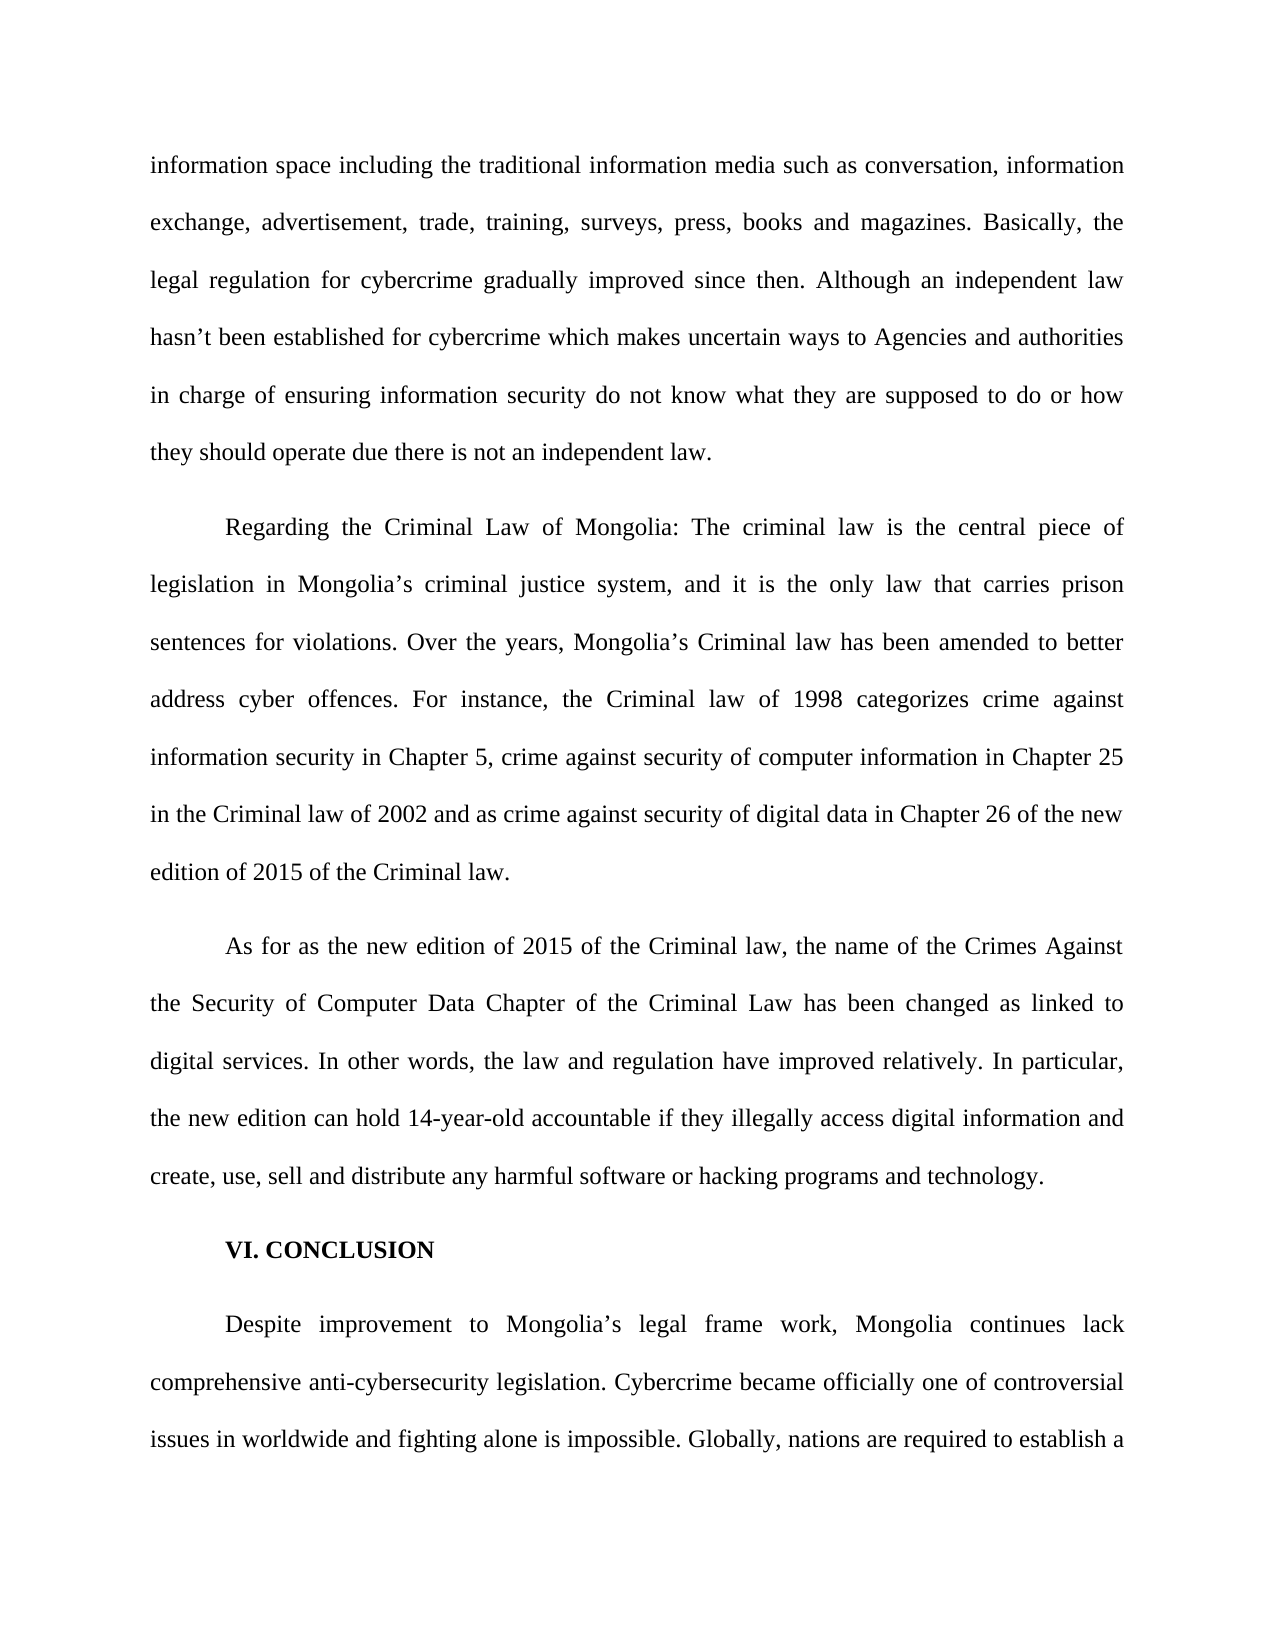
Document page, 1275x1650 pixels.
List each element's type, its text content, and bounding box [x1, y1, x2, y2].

text VI. CONCLUSION [150, 1235, 1125, 1264]
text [150, 150, 1125, 466]
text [150, 1309, 1125, 1453]
text As for as the new edition of 2015 of the Criminal law, the name of the Crimes Against the Security of Computer Data Chapter of the Criminal Law has been changed as linked to digital services. In other words, the law and regulation have improved relatively. In particular, the new edition can hold 14-year-old accountable if they illegally access digital information and create, use, sell and distribute any harmful software or hacking programs and technology. [150, 931, 1125, 1189]
text Regarding the Criminal Law of Mongolia: The criminal law is the central piece of legislation in Mongolia’s criminal justice system, and it is the only law that carries prison sentences for violations. Over the years, Mongolia’s Criminal law has been amended to better address cyber offences. For instance, the Criminal law of 1998 categorizes crime against information security in Chapter 5, crime against security of computer information in Chapter 25 in the Criminal law of 2002 and as crime against security of digital data in Chapter 26 of the new edition of 2015 of the Criminal law. [150, 512, 1125, 885]
